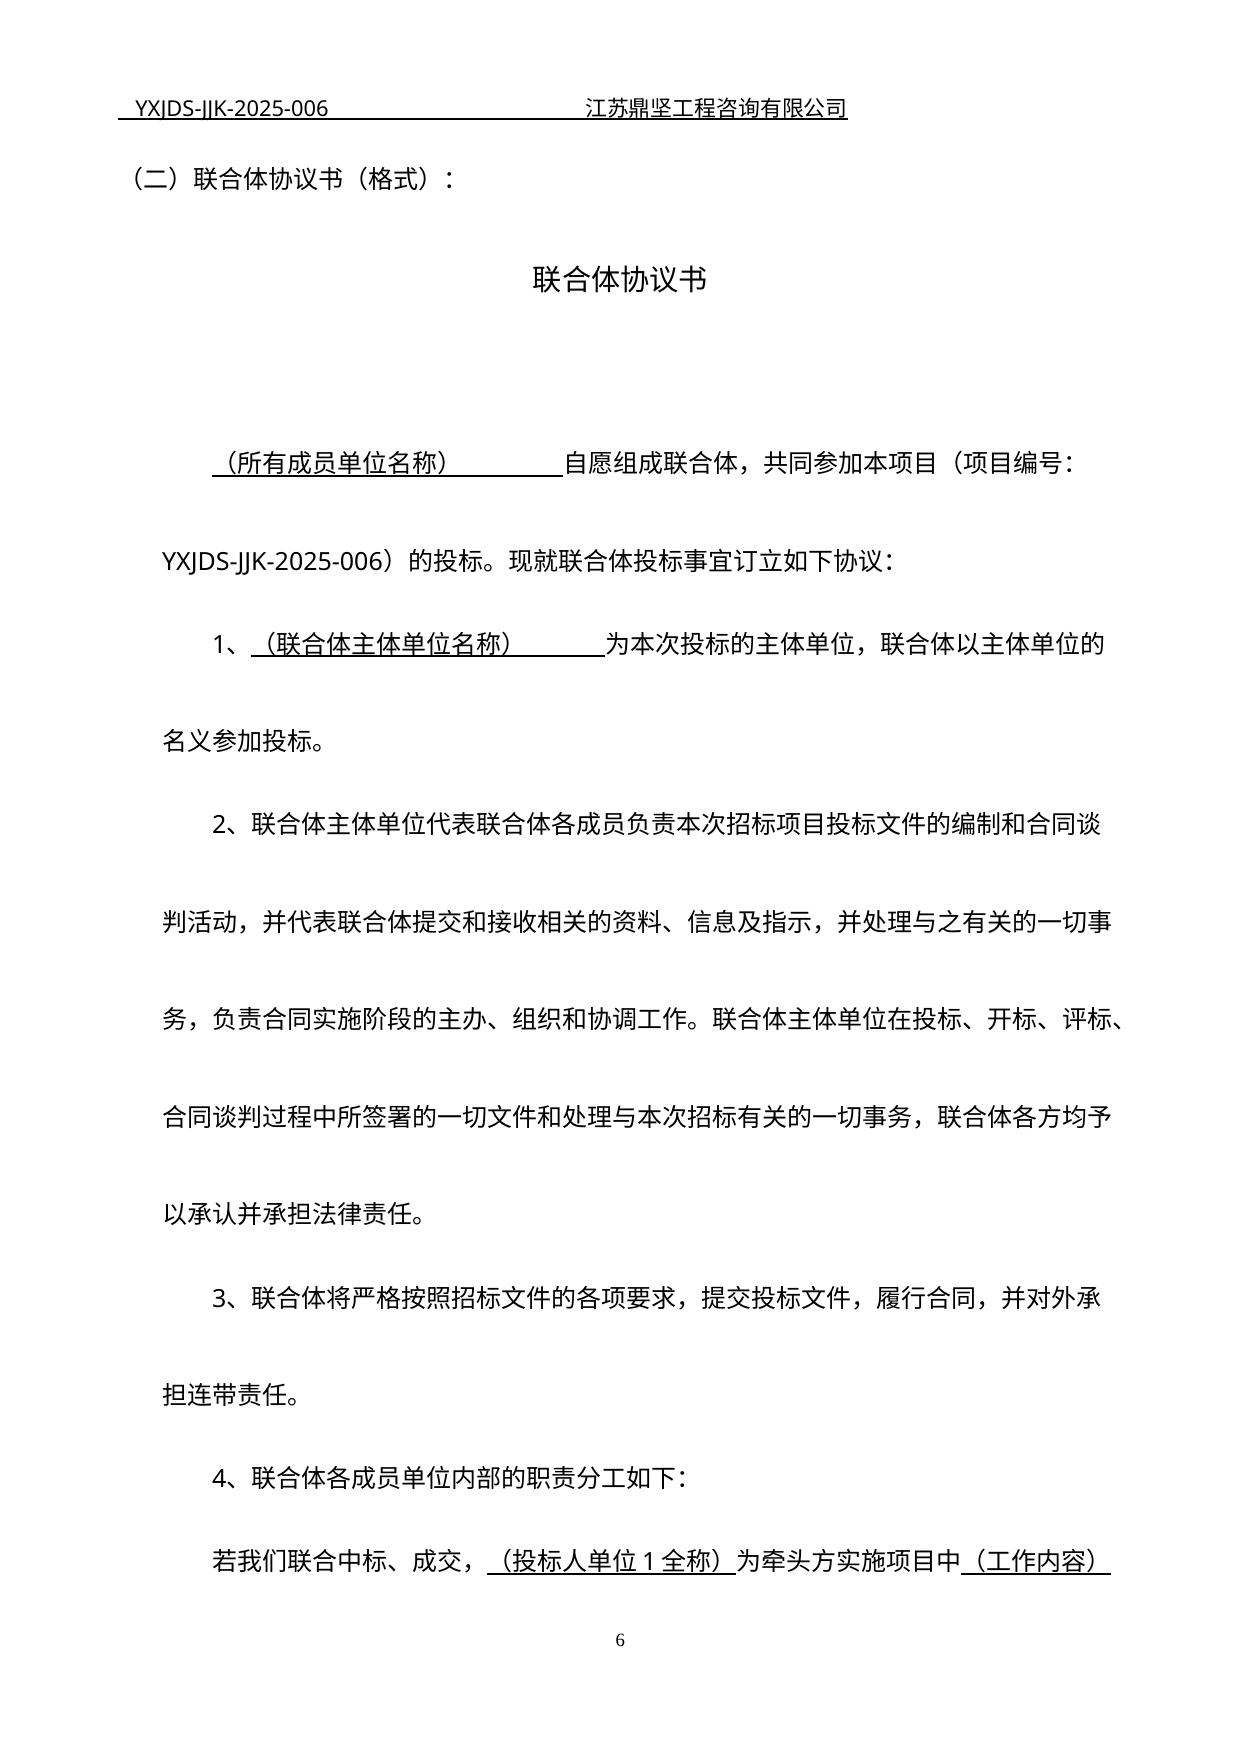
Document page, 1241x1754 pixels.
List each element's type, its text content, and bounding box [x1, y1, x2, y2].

text 3、联合体将严格按照招标文件的各项要求，提交投标文件，履行合同，并对外承担连带责任。 [162, 1264, 1122, 1426]
text （所有成员单位名称） 自愿组成联合体，共同参加本项目（项目编号：YXJDS-JJK-2025-006）的投标。现就联合体投标事宜订立如下协议： [162, 429, 1122, 592]
text 2、联合体主体单位代表联合体各成员负责本次招标项目投标文件的编制和合同谈判活动，并代表联合体提交和接收相关的资料、信息及指示，并处理与之有关的一切事务，负责合同实施阶段的主办、组织和协调工作。联合体主体单位在投标、开标、评标、合同谈判过程中所签署的一切文件和处理与本次招标有关的一切事务，联合体各方均予以承认并承担法律责任。 [162, 791, 1122, 1246]
text 4、联合体各成员单位内部的职责分工如下： [162, 1444, 1122, 1509]
text 联合体协议书 [118, 245, 1122, 310]
text 1、（联合体主体单位名称） 为本次投标的主体单位，联合体以主体单位的名义参加投标。 [162, 610, 1122, 772]
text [162, 1527, 1122, 1592]
text （二）联合体协议书（格式）： [118, 146, 1122, 211]
